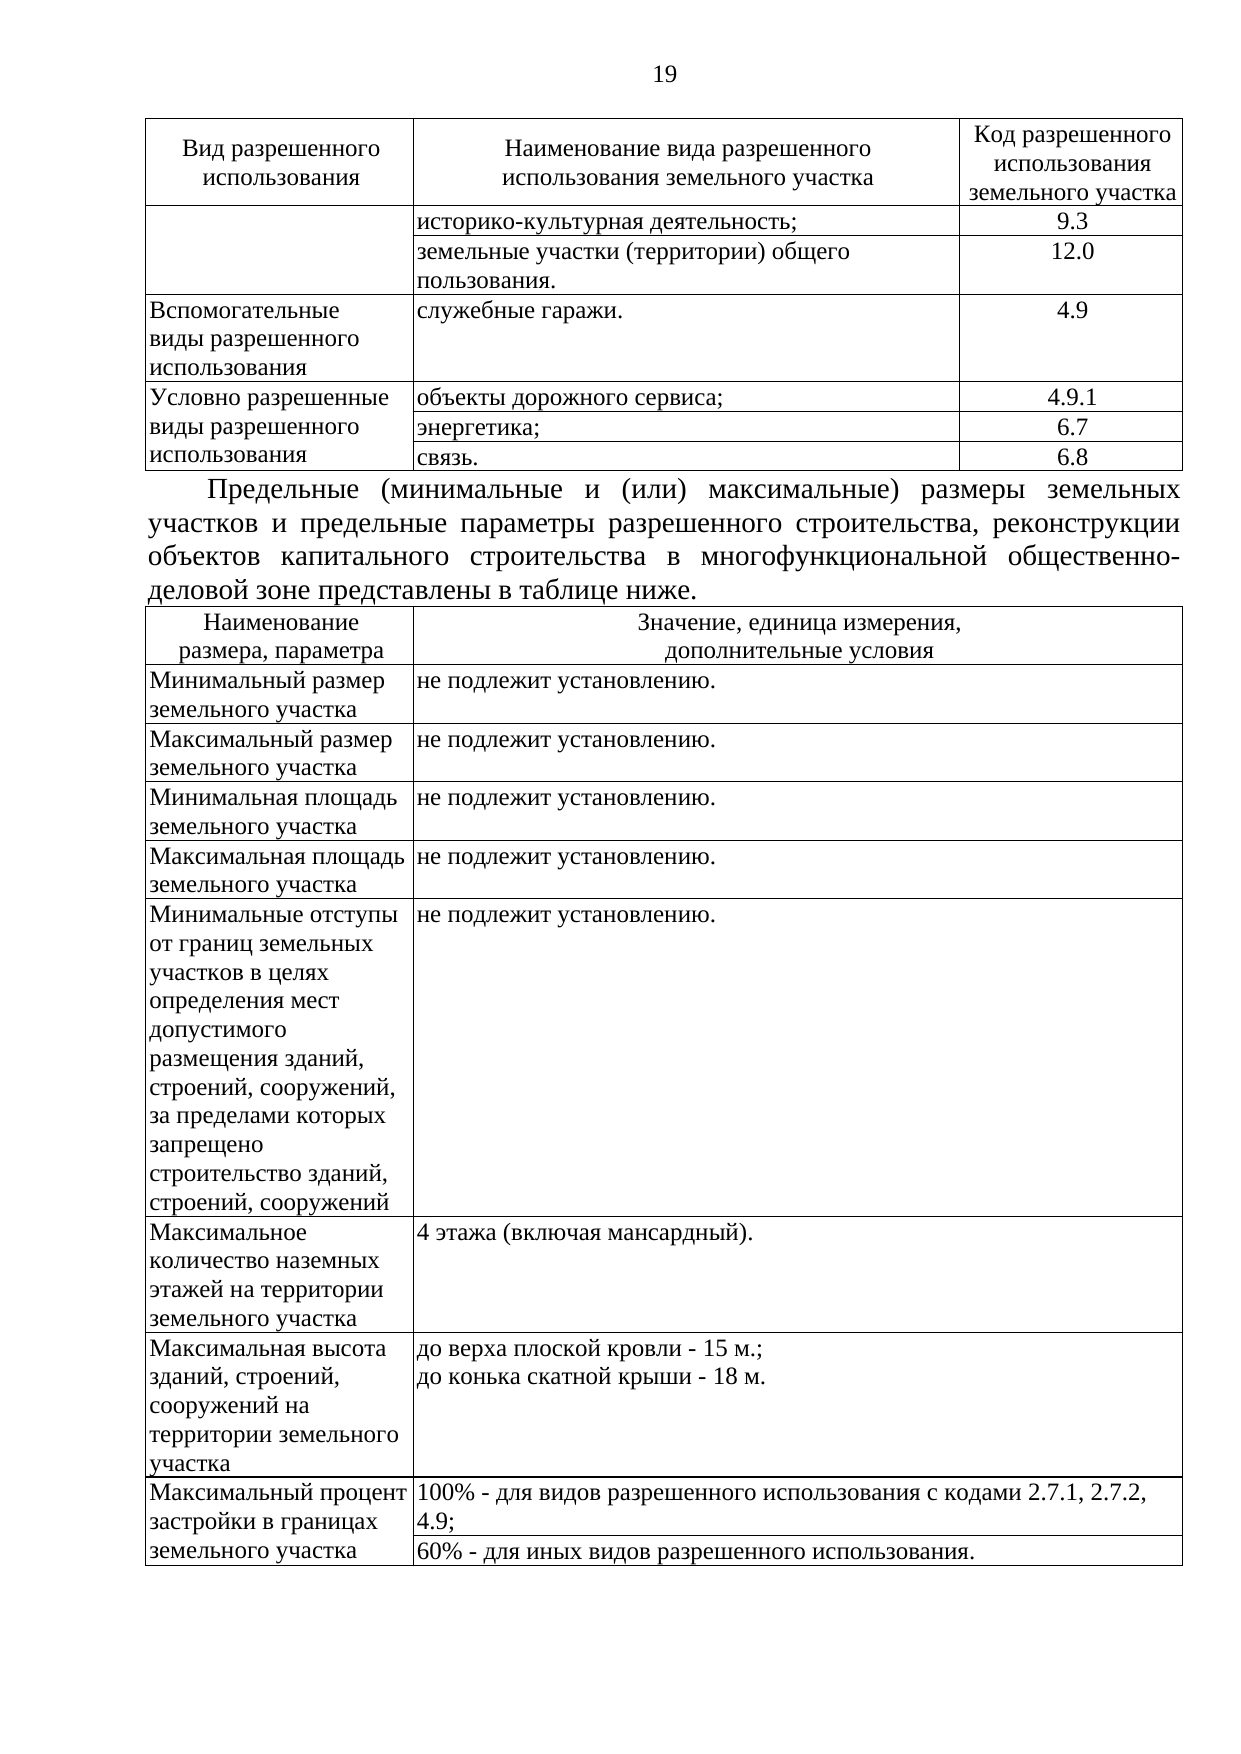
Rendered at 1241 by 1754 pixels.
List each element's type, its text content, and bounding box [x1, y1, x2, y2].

table_cell Минимальный размер земельного участка [146, 665, 413, 723]
table_cell не подлежит установлению. [414, 724, 1182, 781]
table_cell 4 этажа (включая мансардный). [414, 1217, 1182, 1332]
table_cell до верха плоской кровли - 15 м.; до конька скатной крыши - 18 м. [414, 1333, 1182, 1476]
table_header Значение, единица измерения, дополнительные условия [414, 607, 1182, 664]
table_cell Минимальная площадь земельного участка [146, 782, 413, 840]
table_cell не подлежит установлению. [414, 782, 1182, 840]
table_cell 4.9.1 [960, 382, 1182, 411]
table_header Код разрешенного использования земельного участка [960, 119, 1182, 205]
table_cell энергетика; [414, 412, 959, 441]
table_cell 9.3 [960, 206, 1182, 235]
table_cell Максимальное количество наземных этажей на территории земельного участка [146, 1217, 413, 1332]
table_cell не подлежит установлению. [414, 841, 1182, 898]
table_cell служебные гаражи. [414, 295, 959, 381]
text Предельные (минимальные и (или) максимальные) размеры земельных участков и предельные параметры разрешенного строительства, реконструкции объектов капитального строительства в многофункциональной общественно-деловой зоне представлены в таблице ниже. [148, 471, 1181, 606]
table_cell историко-культурная деятельность; [414, 206, 959, 235]
table_cell 12.0 [960, 236, 1182, 294]
table_header Наименование размера, параметра [146, 607, 413, 664]
table_cell Условно разрешенные виды разрешенного использования [146, 382, 413, 470]
table_cell Максимальный размер земельного участка [146, 724, 413, 781]
table_cell 60% - для иных видов разрешенного использования. [414, 1536, 1182, 1565]
table_cell Минимальные отступы от границ земельных участков в целях определения мест допустимого размещения зданий, строений, сооружений, за пределами которых запрещено строительство зданий, строений, сооружений [146, 899, 413, 1216]
table_cell Максимальная площадь земельного участка [146, 841, 413, 898]
table_cell 100% - для видов разрешенного использования с кодами 2.7.1, 2.7.2, 4.9; [414, 1478, 1182, 1535]
table_cell связь. [414, 442, 959, 470]
table_cell 6.8 [960, 442, 1182, 470]
table_cell Максимальный процент застройки в границах земельного участка [146, 1478, 413, 1565]
table_header Наименование вида разрешенного использования земельного участка [414, 119, 959, 205]
table_cell 6.7 [960, 412, 1182, 441]
table_cell Вспомогательные виды разрешенного использования [146, 295, 413, 381]
table_cell объекты дорожного сервиса; [414, 382, 959, 411]
table_cell земельные участки (территории) общего пользования. [414, 236, 959, 294]
table_cell не подлежит установлению. [414, 665, 1182, 723]
table_cell 4.9 [960, 295, 1182, 381]
table_cell Максимальная высота зданий, строений, сооружений на территории земельного участка [146, 1333, 413, 1476]
table_cell не подлежит установлению. [414, 899, 1182, 1216]
table_header Вид разрешенного использования [146, 119, 413, 205]
